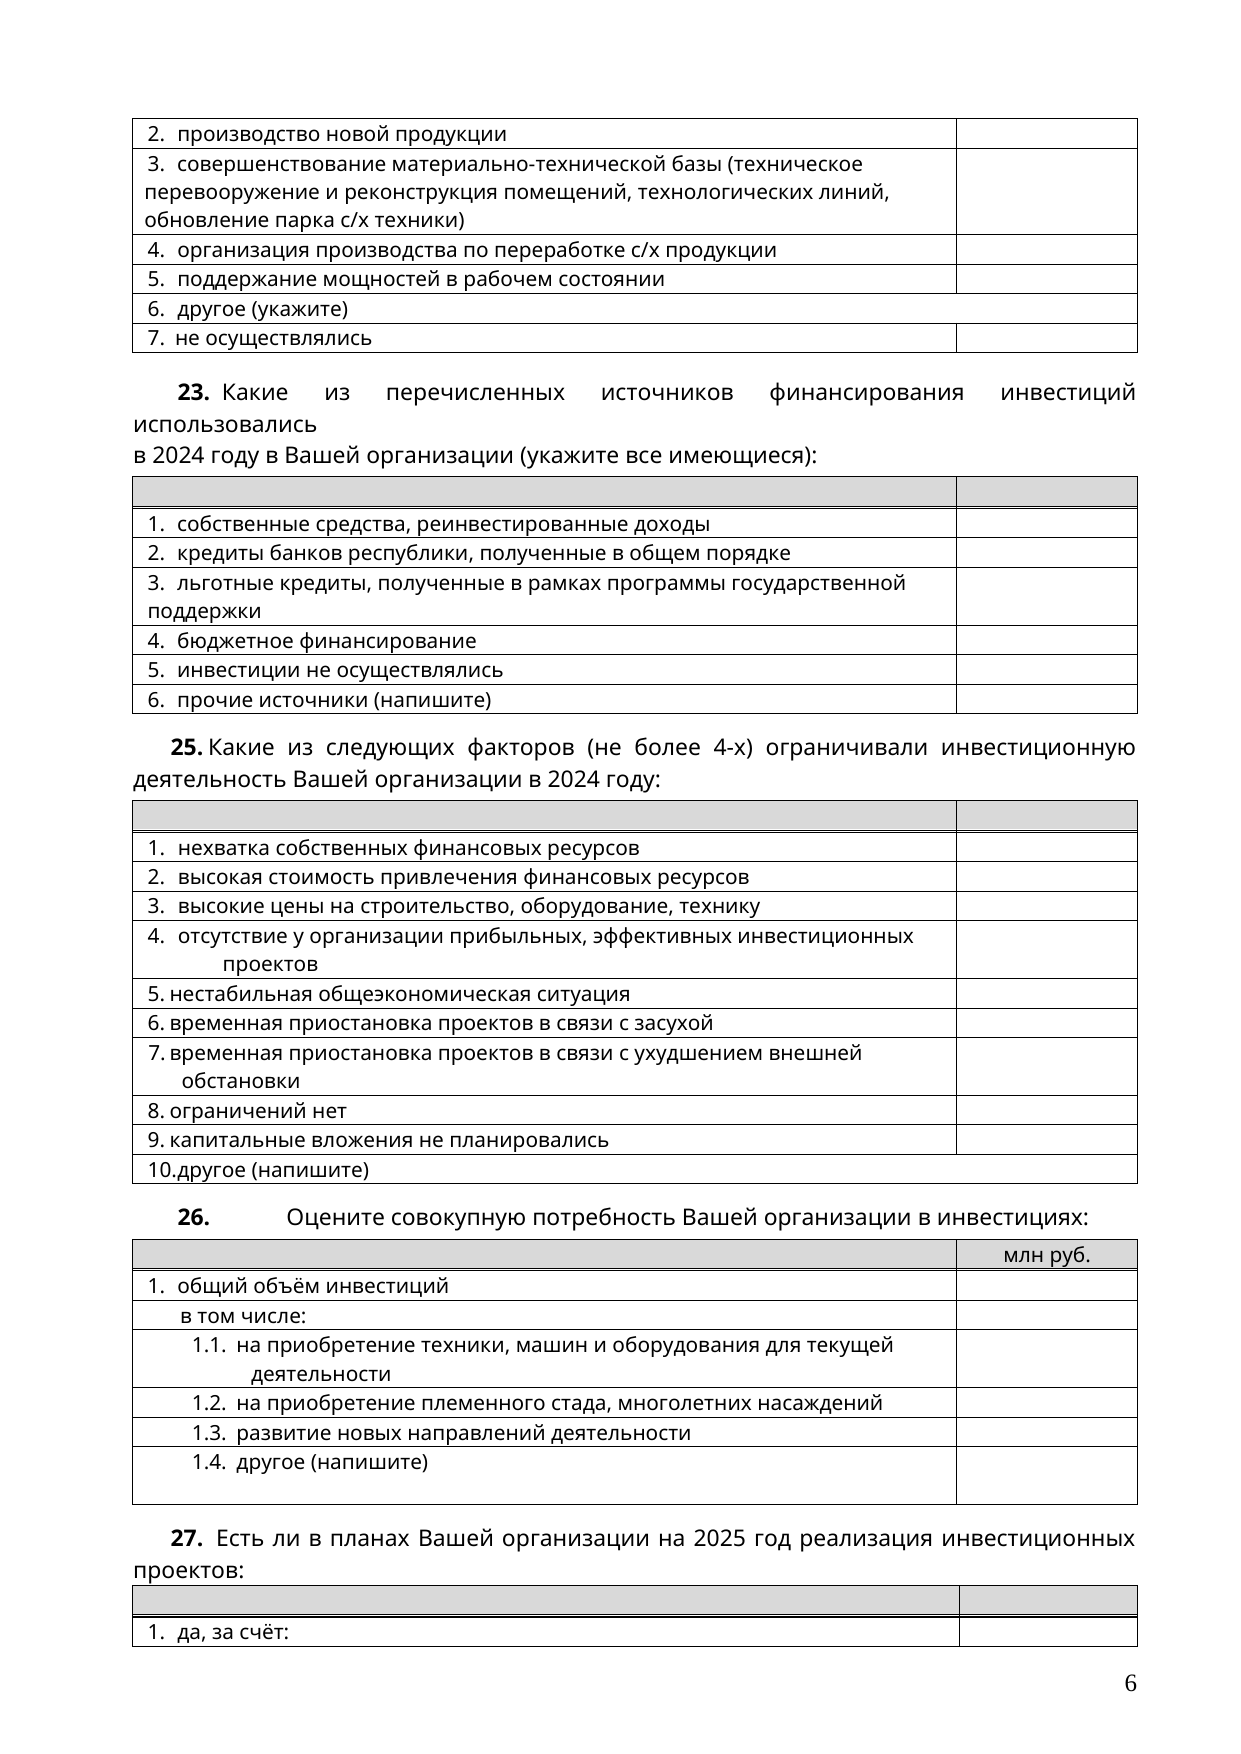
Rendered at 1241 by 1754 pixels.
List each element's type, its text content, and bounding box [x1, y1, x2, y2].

table_cell собственные средства, реинвестированные доходы [133, 509, 956, 537]
table_cell нехватка собственных финансовых ресурсов [133, 833, 956, 861]
table_cell [957, 1418, 1137, 1446]
table_cell [957, 1096, 1137, 1124]
table_cell развитие новых направлений деятельности [133, 1418, 956, 1446]
table_cell организация производства по переработке с/х продукции [133, 235, 956, 263]
table_cell ограничений нет [133, 1096, 956, 1124]
table_cell льготные кредиты, полученные в рамках программы государственной поддержки [133, 568, 956, 625]
table_cell высокая стоимость привлечения финансовых ресурсов [133, 862, 956, 891]
table_cell поддержание мощностей в рабочем состоянии [133, 265, 956, 293]
table_cell [957, 538, 1137, 567]
table_cell бюджетное финансирование [133, 626, 956, 654]
table_cell другое (укажите) [133, 294, 1137, 322]
table_cell другое (напишите) [133, 1155, 1137, 1183]
table_cell [957, 1301, 1137, 1329]
table_cell [957, 1388, 1137, 1417]
list Оцените совокупную потребность Вашей организации в инвестициях: [133, 1201, 1137, 1233]
table_cell кредиты банков республики, полученные в общем порядке [133, 538, 956, 567]
table_header [957, 801, 1137, 829]
table_cell [957, 1125, 1137, 1154]
table_cell [957, 1447, 1137, 1504]
table_cell капитальные вложения не планировались [133, 1125, 956, 1154]
table_cell [957, 1038, 1137, 1095]
table_cell [957, 149, 1137, 234]
table_header [133, 1240, 956, 1268]
table_cell [957, 685, 1137, 713]
table_cell [957, 979, 1137, 1007]
list Какие из перечисленных источников финансирования инвестиций использовались в 2024 году в Вашей организации (укажите все имеющиеся): [133, 376, 1137, 470]
table_header [957, 477, 1137, 506]
table_cell прочие источники (напишите) [133, 685, 956, 713]
table_cell на приобретение техники, машин и оборудования для текущей деятельности [133, 1330, 956, 1387]
table_cell [957, 324, 1137, 352]
table_cell производство новой продукции [133, 119, 956, 148]
table_header млн руб. [957, 1240, 1137, 1268]
table_cell общий объём инвестиций [133, 1271, 956, 1300]
table_header [133, 1586, 959, 1614]
table_cell временная приостановка проектов в связи с ухудшением внешней обстановки [133, 1038, 956, 1095]
table_cell отсутствие у организации прибыльных, эффективных инвестиционных проектов [133, 921, 956, 978]
table_cell [957, 568, 1137, 625]
table_cell [957, 509, 1137, 537]
table_cell [957, 1009, 1137, 1037]
table_cell высокие цены на строительство, оборудование, технику [133, 892, 956, 920]
list Какие из следующих факторов (не более 4-х) ограничивали инвестиционную деятельность Вашей организации в 2024 году: [133, 731, 1137, 794]
table_cell [957, 833, 1137, 861]
table_cell временная приостановка проектов в связи с засухой [133, 1009, 956, 1037]
table_cell [957, 119, 1137, 148]
table_cell [957, 862, 1137, 891]
table_header [133, 801, 956, 829]
table_cell [957, 265, 1137, 293]
table_cell в том числе: [133, 1301, 956, 1329]
table_cell [957, 655, 1137, 684]
table_cell на приобретение племенного стада, многолетних насаждений [133, 1388, 956, 1417]
table_cell [957, 1271, 1137, 1300]
table_cell не осуществлялись [133, 324, 956, 352]
table_cell [957, 626, 1137, 654]
table_cell совершенствование материально-технической базы (техническое перевооружение и реконструкция помещений, технологических линий, обновление парка с/х техники) [133, 149, 956, 234]
list Есть ли в планах Вашей организации на 2025 год реализация инвестиционных проектов: [133, 1522, 1137, 1585]
table_cell да, за счёт: [133, 1618, 959, 1646]
table_cell другое (напишите) [133, 1447, 956, 1504]
table_cell инвестиции не осуществлялись [133, 655, 956, 684]
table_cell [957, 235, 1137, 263]
table_cell [960, 1618, 1137, 1646]
table_cell [957, 1330, 1137, 1387]
table_header [960, 1586, 1137, 1614]
table_cell [957, 921, 1137, 978]
table_cell [957, 892, 1137, 920]
table_cell нестабильная общеэкономическая ситуация [133, 979, 956, 1007]
table_header [133, 477, 956, 506]
